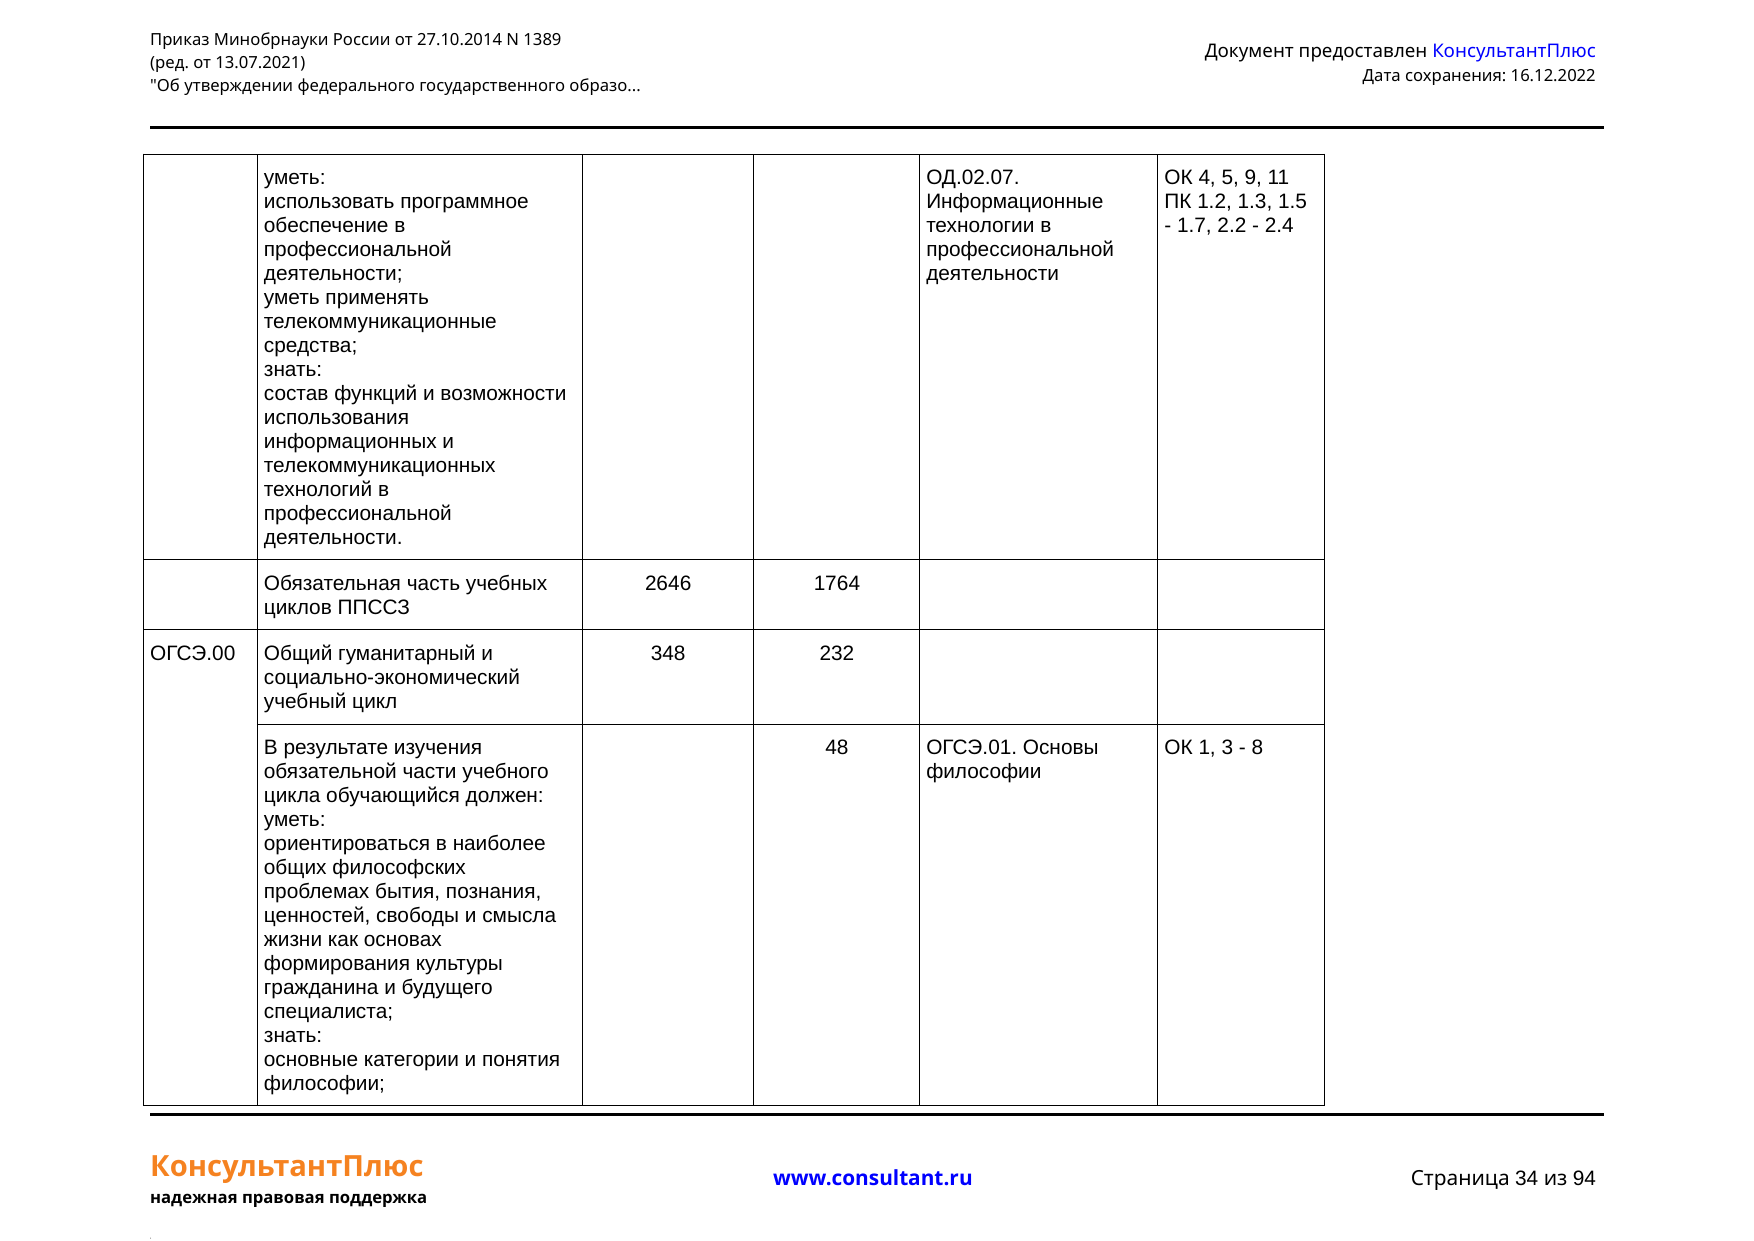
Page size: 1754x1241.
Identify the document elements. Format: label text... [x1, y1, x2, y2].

table_cell ОД.02.07. Информационные технологии в профессиональной деятельности [920, 155, 1157, 559]
table_cell [754, 155, 919, 559]
table_cell Общий гуманитарный и социально-экономический учебный цикл [258, 630, 582, 723]
table_cell [583, 725, 753, 1105]
table_cell уметь: использовать программное обеспечение в профессиональной деятельности; уметь применять телекоммуникационные средства; знать: состав функций и возможности использования информационных и телекоммуникационных технологий в профессиональной деятельности. [258, 155, 582, 559]
table_cell 48 [754, 725, 919, 1105]
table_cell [920, 725, 1157, 1105]
table_cell ОГСЭ.00 [144, 630, 257, 1105]
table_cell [258, 725, 582, 1105]
table_cell [1158, 630, 1324, 723]
table_cell [1158, 560, 1324, 629]
table_cell Обязательная часть учебных циклов ППССЗ [258, 560, 582, 629]
table_cell ОК 4, 5, 9, 11 ПК 1.2, 1.3, 1.5 - 1.7, 2.2 - 2.4 [1158, 155, 1324, 559]
table_cell [920, 560, 1157, 629]
table_cell ОК 1, 3 - 8 [1158, 725, 1324, 1105]
table_cell 2646 [583, 560, 753, 629]
table_cell 1764 [754, 560, 919, 629]
table_cell [144, 560, 257, 629]
table_cell 348 [583, 630, 753, 723]
table_cell [920, 630, 1157, 723]
table_cell [583, 155, 753, 559]
table_cell 232 [754, 630, 919, 723]
